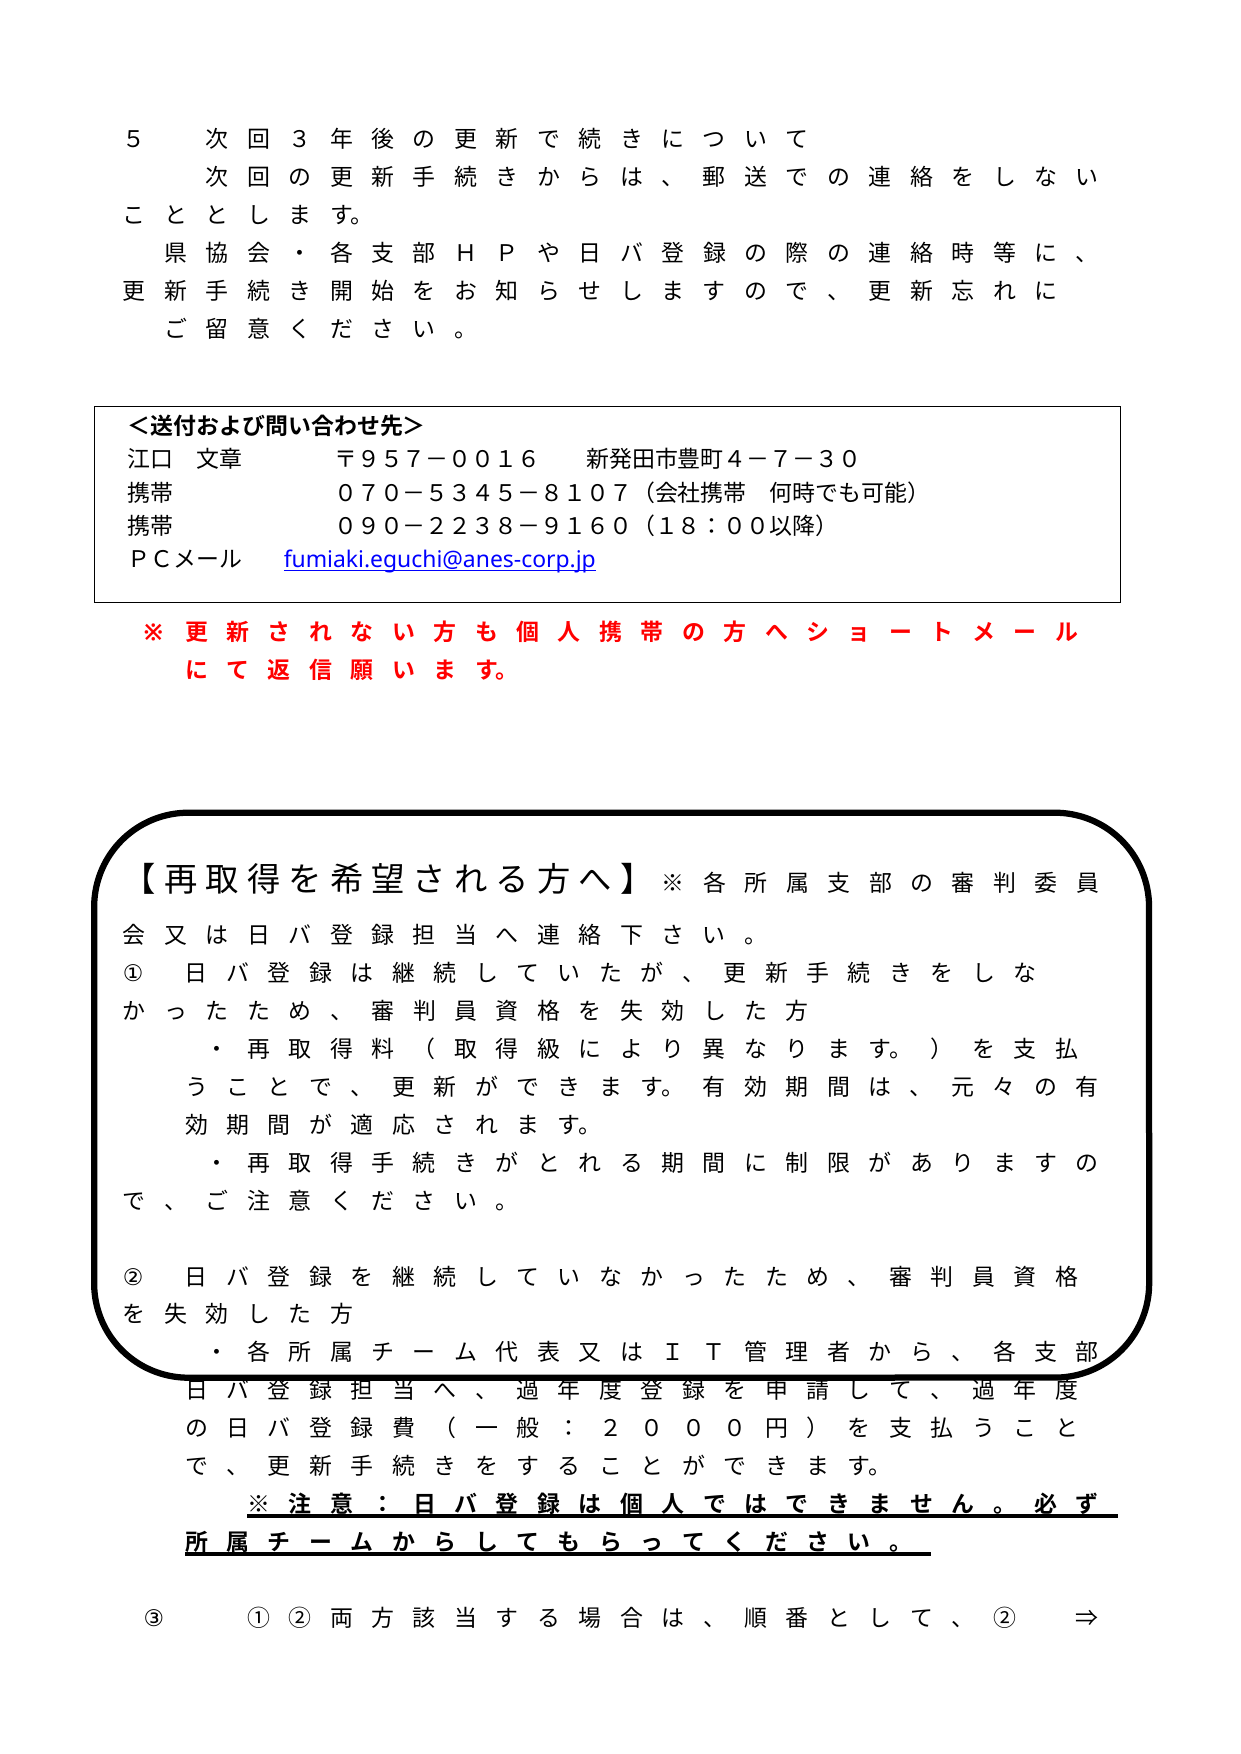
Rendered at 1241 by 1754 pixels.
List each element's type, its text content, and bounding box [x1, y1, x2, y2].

text ② 日バ登録を継続していなかったため、審判員資格を失効した方 [123, 1256, 1118, 1332]
text ① 日バ登録は継続していたが、更新手続きをしなかったため、審判員資格を失効した方 [123, 953, 1118, 1029]
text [143, 1597, 1118, 1635]
text 県協会・各支部ＨＰや日バ登録の際の連絡時等に、更新手続き開始をお知らせしますので、更新忘れに [123, 232, 1118, 308]
text ・再取得料（取得級により異なります。）を支払うことで、更新ができます。有効期間は、元々の有効期間が適応されます。 [123, 1029, 1118, 1142]
text ・各所属チーム代表又はＩＴ管理者から、各支部日バ登録担当へ、過年度登録を申請して、過年度の日バ登録費（一般：２０００円）を支払うことで、更新手続きをすることができます。 [123, 1332, 1118, 1374]
text 【再取得を希望される方へ】※各所属支部の審判委員会又は日バ登録担当へ連絡下さい。 [123, 839, 1118, 953]
text 次回の更新手続きからは、郵送での連絡をしないこととします。 [123, 157, 1118, 232]
text ５ 次回３年後の更新で続きについて [123, 119, 1118, 157]
list 更新されない方も個人携帯の方へショートメールにて返信願います。 [143, 612, 1118, 687]
text ・各所属チーム代表又はＩＴ管理者から、各支部日バ登録担当へ、過年度登録を申請して、過年度の日バ登録費（一般：２０００円）を支払うことで、更新手続きをすることができます。 [123, 1357, 1118, 1484]
text ・再取得手続きがとれる期間に制限がありますので、ご注意ください。 [123, 1142, 1118, 1218]
text ご留意ください。 [123, 308, 1118, 346]
text ※注意：日バ登録は個人ではできません。必ず所属チームからしてもらってください。 [123, 1484, 1118, 1559]
